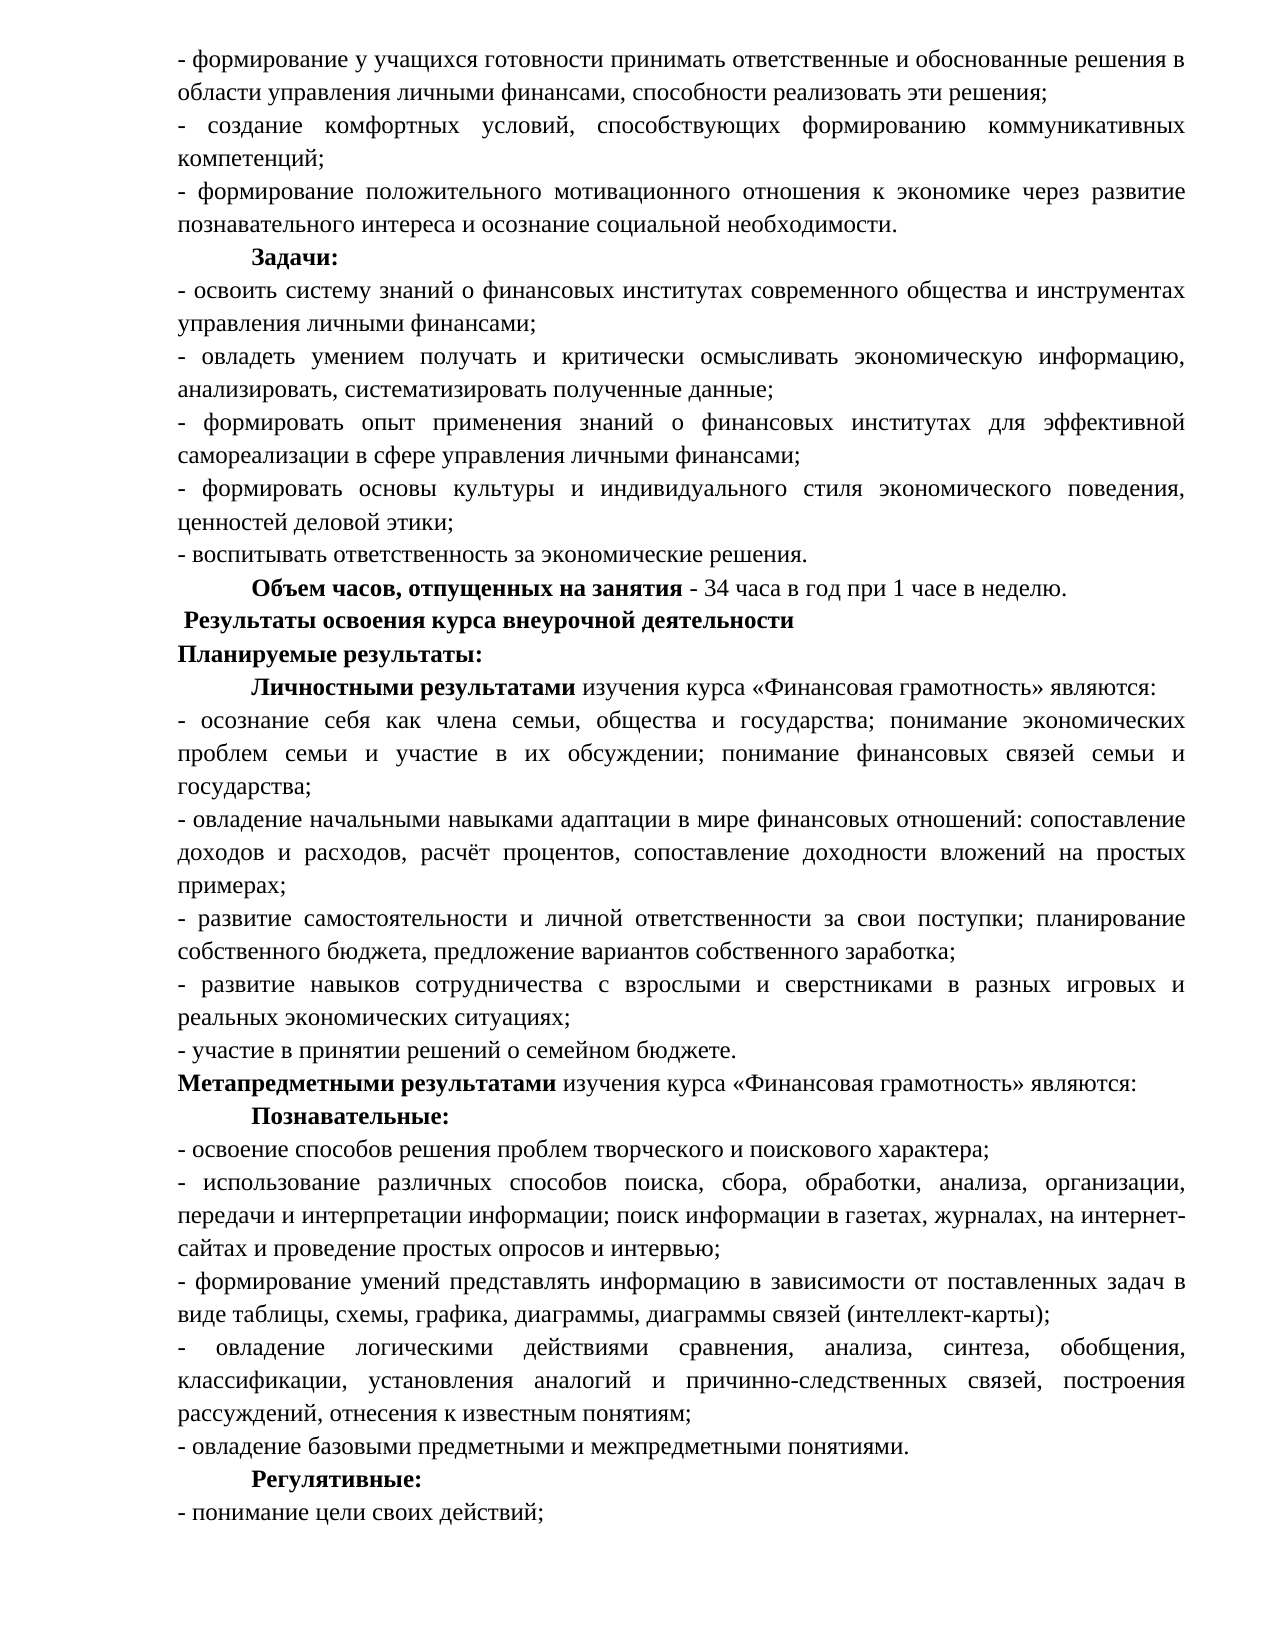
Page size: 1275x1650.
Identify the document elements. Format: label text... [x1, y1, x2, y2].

text - осознание себя как члена семьи, общества и государства; понимание экономических проблем семьи и участие в их обсуждении; понимание финансовых связей семьи и государства; [177, 705, 1186, 799]
text - овладеть умением получать и критически осмысливать экономическую информацию, анализировать, систематизировать полученные данные; [177, 341, 1186, 403]
text - развитие навыков сотрудничества с взрослыми и сверстниками в разных игровых и реальных экономических ситуациях; [177, 969, 1186, 1031]
text Метапредметными результатами изучения курса «Финансовая грамотность» являются: [177, 1068, 1186, 1097]
text - овладение логическими действиями сравнения, анализа, синтеза, обобщения, классификации, установления аналогий и причинно-следственных связей, построения рассуждений, отнесения к известным понятиям; [177, 1332, 1186, 1427]
text - освоение способов решения проблем творческого и поискового характера; [177, 1134, 1186, 1163]
text - формировать опыт применения знаний о финансовых институтах для эффективной самореализации в сфере управления личными финансами; [177, 407, 1186, 469]
text - воспитывать ответственность за экономические решения. [177, 539, 1186, 568]
text - использование различных способов поиска, сбора, обработки, анализа, организации, передачи и интерпретации информации; поиск информации в газетах, журналах, на интернет-сайтах и проведение простых опросов и интервью; [177, 1167, 1186, 1262]
text - овладение начальными навыками адаптации в мире финансовых отношений: сопоставление доходов и расходов, расчёт процентов, сопоставление доходности вложений на простых примерах; [177, 804, 1186, 898]
text Результаты освоения курса внеурочной деятельности [177, 606, 1186, 634]
text - освоить систему знаний о финансовых институтах современного общества и инструментах управления личными финансами; [177, 275, 1186, 337]
text - создание комфортных условий, способствующих формированию коммуникативных компетенций; [177, 110, 1186, 172]
text Познавательные: [177, 1101, 1186, 1130]
text Объем часов, отпущенных на занятия - 34 часа в год при 1 часе в неделю. [177, 573, 1186, 601]
text Регулятивные: [177, 1464, 1186, 1493]
text - формирование положительного мотивационного отношения к экономике через развитие познавательного интереса и осознание социальной необходимости. [177, 176, 1186, 238]
text - развитие самостоятельности и личной ответственности за свои поступки; планирование собственного бюджета, предложение вариантов собственного заработка; [177, 903, 1186, 964]
text - понимание цели своих действий; [177, 1497, 1186, 1526]
text - формирование умений представлять информацию в зависимости от поставленных задач в виде таблицы, схемы, графика, диаграммы, диаграммы связей (интеллект-карты); [177, 1266, 1186, 1328]
text Планируемые результаты: [177, 639, 1186, 667]
text - формировать основы культуры и индивидуального стиля экономического поведения, ценностей деловой этики; [177, 473, 1186, 535]
text - овладение базовыми предметными и межпредметными понятиями. [177, 1431, 1186, 1460]
text Задачи: [177, 242, 1186, 271]
text - участие в принятии решений о семейном бюджете. [177, 1035, 1186, 1064]
text - формирование у учащихся готовности принимать ответственные и обоснованные решения в области управления личными финансами, способности реализовать эти решения; [177, 44, 1186, 106]
text Личностными результатами изучения курса «Финансовая грамотность» являются: [177, 672, 1186, 700]
